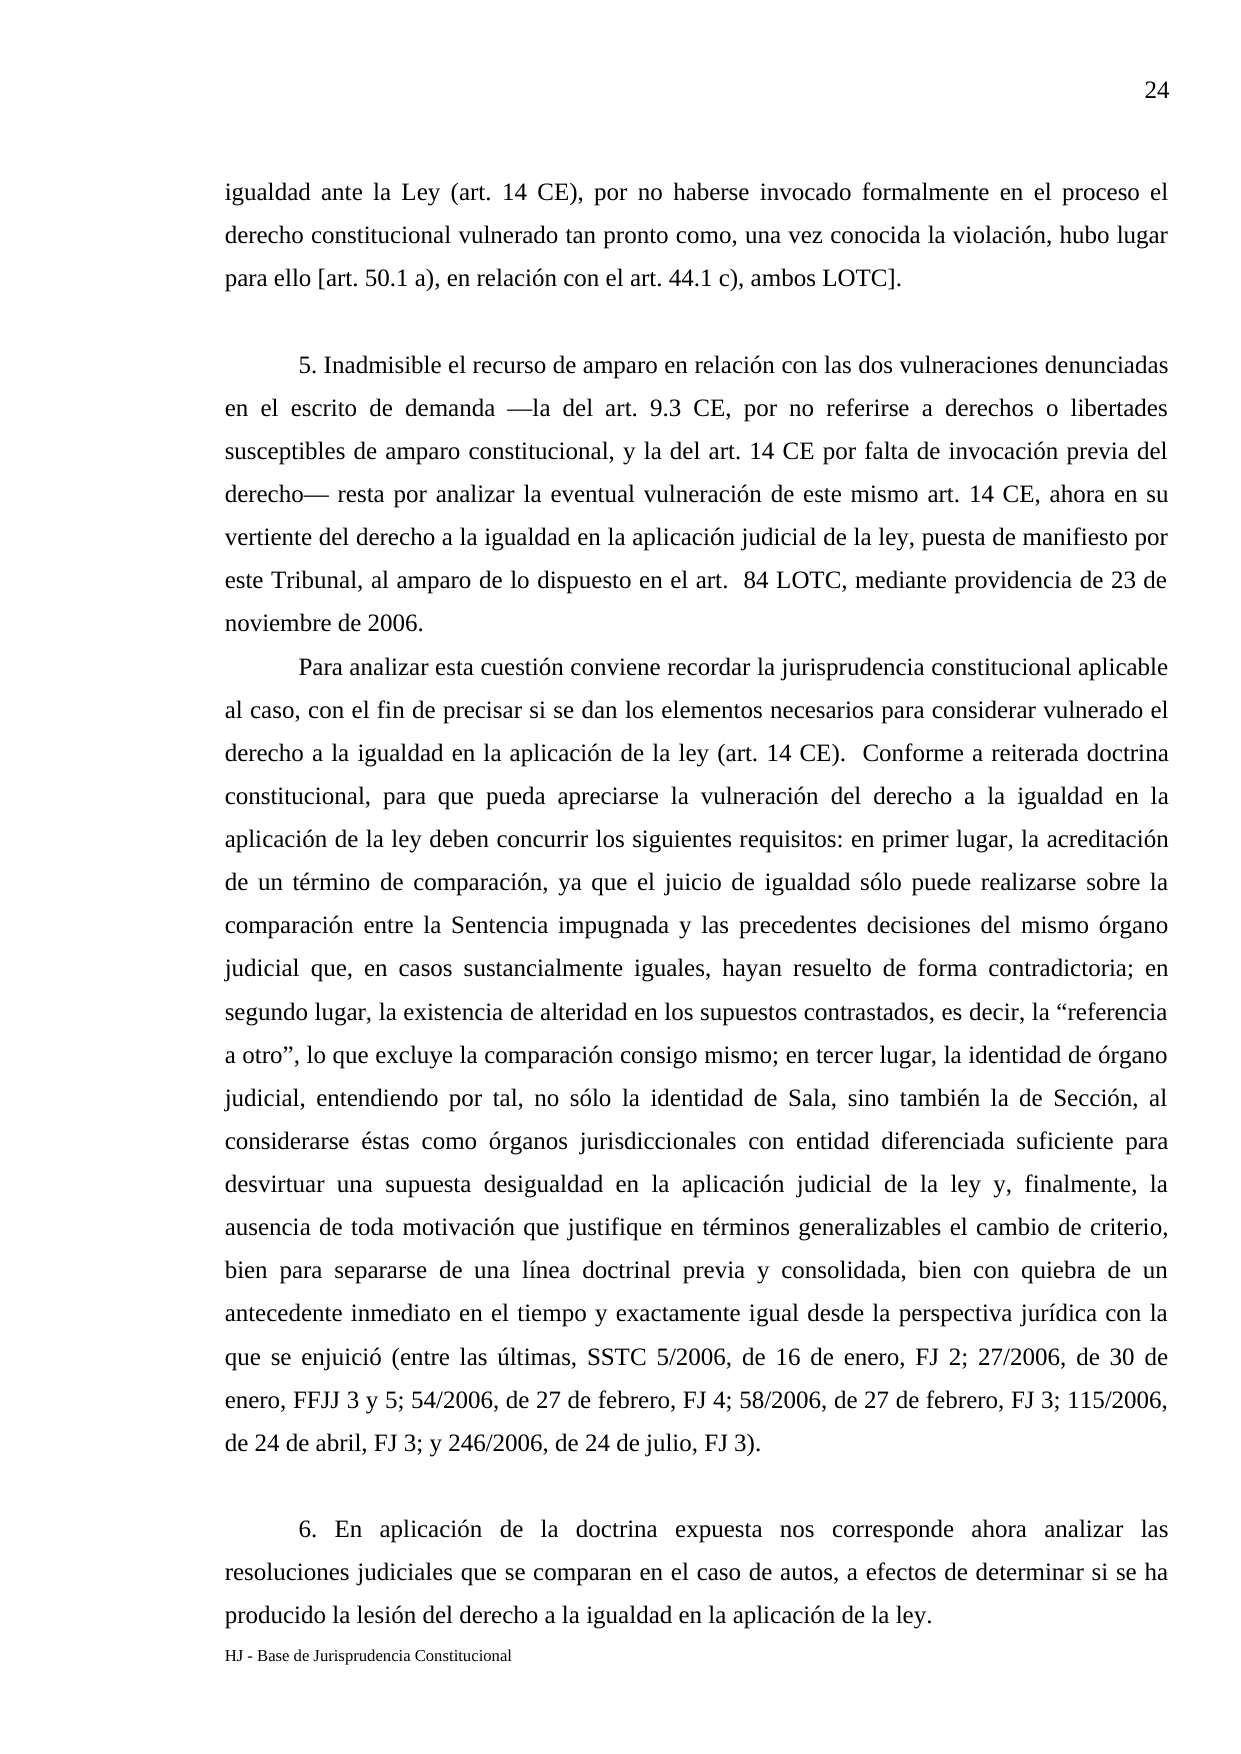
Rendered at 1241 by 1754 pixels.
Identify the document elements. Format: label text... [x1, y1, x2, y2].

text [224, 177, 1169, 292]
text 6. En aplicación de la doctrina expuesta nos corresponde ahora analizar las resoluciones judiciales que se comparan en el caso de autos, a efectos de determinar si se ha producido la lesión del derecho a la igualdad en la aplicación de la ley. [224, 1514, 1169, 1629]
text 5. Inadmisible el recurso de amparo en relación con las dos vulneraciones denunciadas en el escrito de demanda —la del art. 9.3 CE, por no referirse a derechos o libertades susceptibles de amparo constitucional, y la del art. 14 CE por falta de invocación previa del derecho— resta por analizar la eventual vulneración de este mismo art. 14 CE, ahora en su vertiente del derecho a la igualdad en la aplicación judicial de la ley, puesta de manifiesto por este Tribunal, al amparo de lo dispuesto en el art. 84 LOTC, mediante providencia de 23 de noviembre de 2006. [224, 350, 1169, 637]
text Para analizar esta cuestión conviene recordar la jurisprudencia constitucional aplicable al caso, con el fin de precisar si se dan los elementos necesarios para considerar vulnerado el derecho a la igualdad en la aplicación de la ley (art. 14 CE). Conforme a reiterada doctrina constitucional, para que pueda apreciarse la vulneración del derecho a la igualdad en la aplicación de la ley deben concurrir los siguientes requisitos: en primer lugar, la acreditación de un término de comparación, ya que el juicio de igualdad sólo puede realizarse sobre la comparación entre la Sentencia impugnada y las precedentes decisiones del mismo órgano judicial que, en casos sustancialmente iguales, hayan resuelto de forma contradictoria; en segundo lugar, la existencia de alteridad en los supuestos contrastados, es decir, la “referencia a otro”, lo que excluye la comparación consigo mismo; en tercer lugar, la identidad de órgano judicial, entendiendo por tal, no sólo la identidad de Sala, sino también la de Sección, al considerarse éstas como órganos jurisdiccionales con entidad diferenciada suficiente para desvirtuar una supuesta desigualdad en la aplicación judicial de la ley y, finalmente, la ausencia de toda motivación que justifique en términos generalizables el cambio de criterio, bien para separarse de una línea doctrinal previa y consolidada, bien con quiebra de un antecedente inmediato en el tiempo y exactamente igual desde la perspectiva jurídica con la que se enjuició (entre las últimas, SSTC 5/2006, de 16 de enero, FJ 2; 27/2006, de 30 de enero, FFJJ 3 y 5; 54/2006, de 27 de febrero, FJ 4; 58/2006, de 27 de febrero, FJ 3; 115/2006, de 24 de abril, FJ 3; y 246/2006, de 24 de julio, FJ 3). [224, 652, 1169, 1457]
